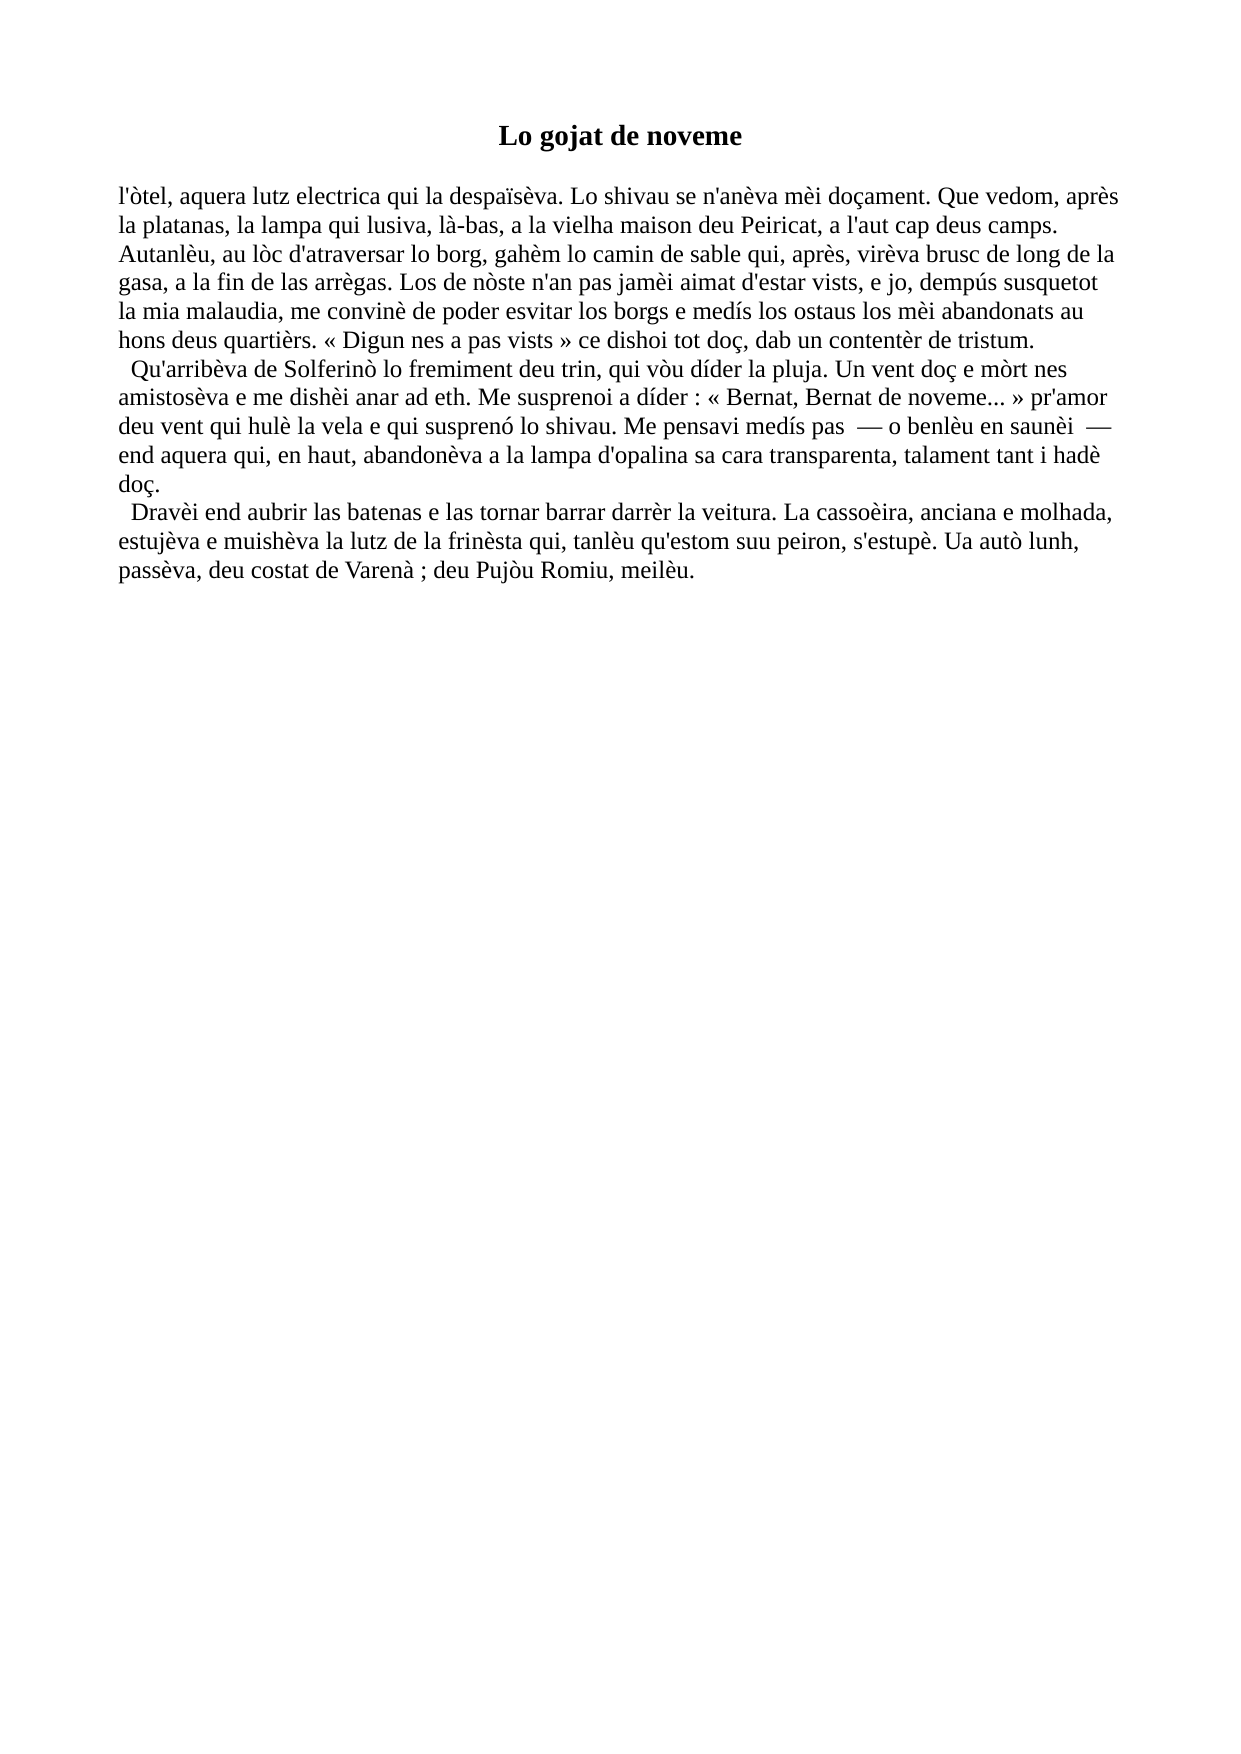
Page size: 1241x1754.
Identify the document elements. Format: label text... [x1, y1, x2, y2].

text l'òtel, aquera lutz electrica qui la despaïsèva. Lo shivau se n'anèva mèi doçament. Que vedom, après la platanas, la lampa qui lusiva, là-bas, a la vielha maison deu Peiricat, a l'aut cap deus camps. Autanlèu, au lòc d'atraversar lo borg, gahèm lo camin de sable qui, après, virèva brusc de long de la gasa, a la fin de las arrègas. Los de nòste n'an pas jamèi aimat d'estar vists, e jo, dempús susquetot la mia malaudia, me convinè de poder esvitar los borgs e medís los ostaus los mèi abandonats au hons deus quartièrs. « Digun nes a pas vists » ce dishoi tot doç, dab un contentèr de tristum. [118, 181, 1122, 354]
text Qu'arribèva de Solferinò lo fremiment deu trin, qui vòu díder la pluja. Un vent doç e mòrt nes amistosèva e me dishèi anar ad eth. Me susprenoi a díder : « Bernat, Bernat de noveme... » pr'amor deu vent qui hulè la vela e qui susprenó lo shivau. Me pensavi medís pas — o benlèu en saunèi — end aquera qui, en haut, abandonèva a la lampa d'opalina sa cara transparenta, talament tant i hadè doç. [118, 354, 1122, 497]
text Dravèi end aubrir las batenas e las tornar barrar darrèr la veitura. La cassoèira, anciana e molhada, estujèva e muishèva la lutz de la frinèsta qui, tanlèu qu'estom suu peiron, s'estupè. Ua autò lunh, passèva, deu costat de Varenà ; deu Pujòu Romiu, meilèu. [118, 497, 1122, 584]
